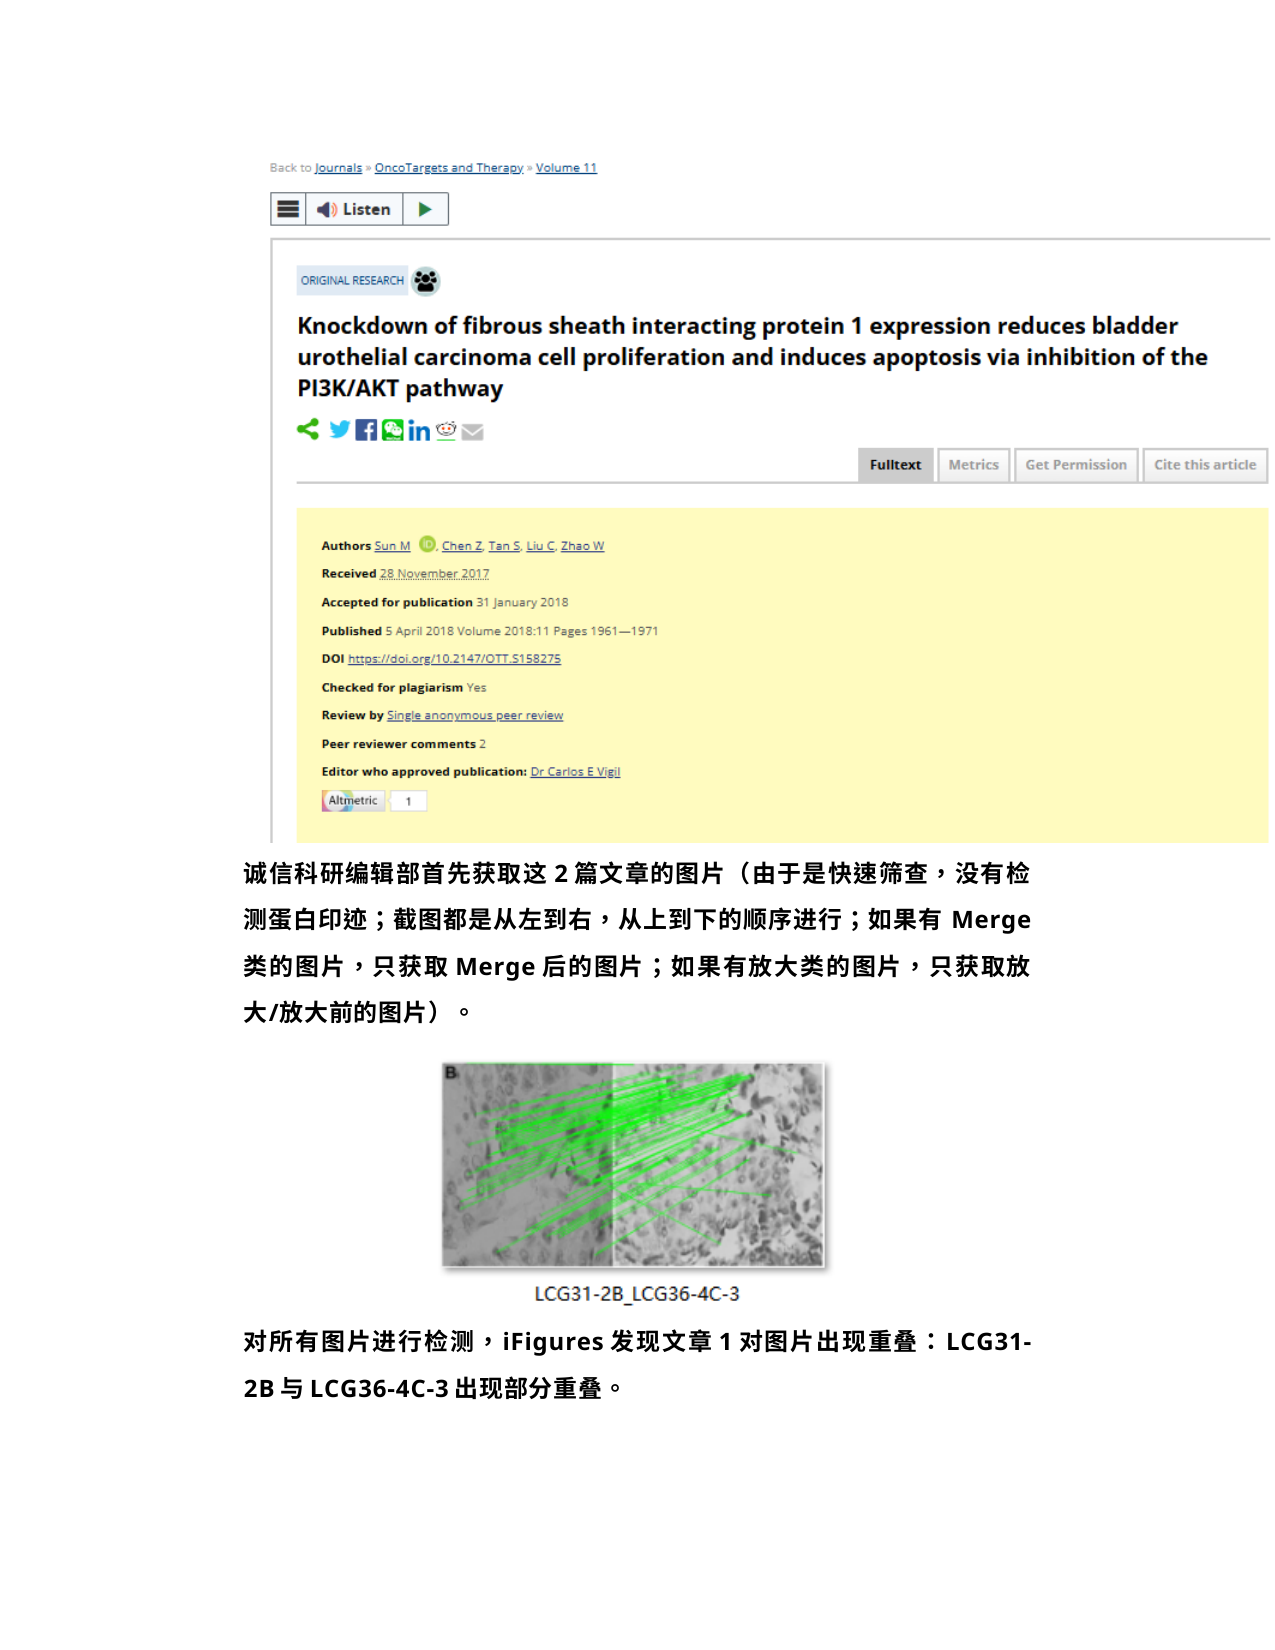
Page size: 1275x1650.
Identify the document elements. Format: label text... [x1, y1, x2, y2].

text 诚信科研编辑部首先获取这2篇文章的图片（由于是快速筛查，没有检测蛋白印迹；截图都是从左到右，从上到下的顺序进行；如果有Merge类的图片，只获取Merge后的图片；如果有放大类的图片，只获取放大/放大前的图片）。 [244, 843, 1031, 1028]
text 对所有图片进行检测，iFigures发现文章1对图片出现重叠：LCG31-2B与LCG36-4C-3出现部分重叠。 [244, 1311, 1031, 1404]
picture [262, 150, 1271, 843]
picture [425, 1053, 850, 1312]
